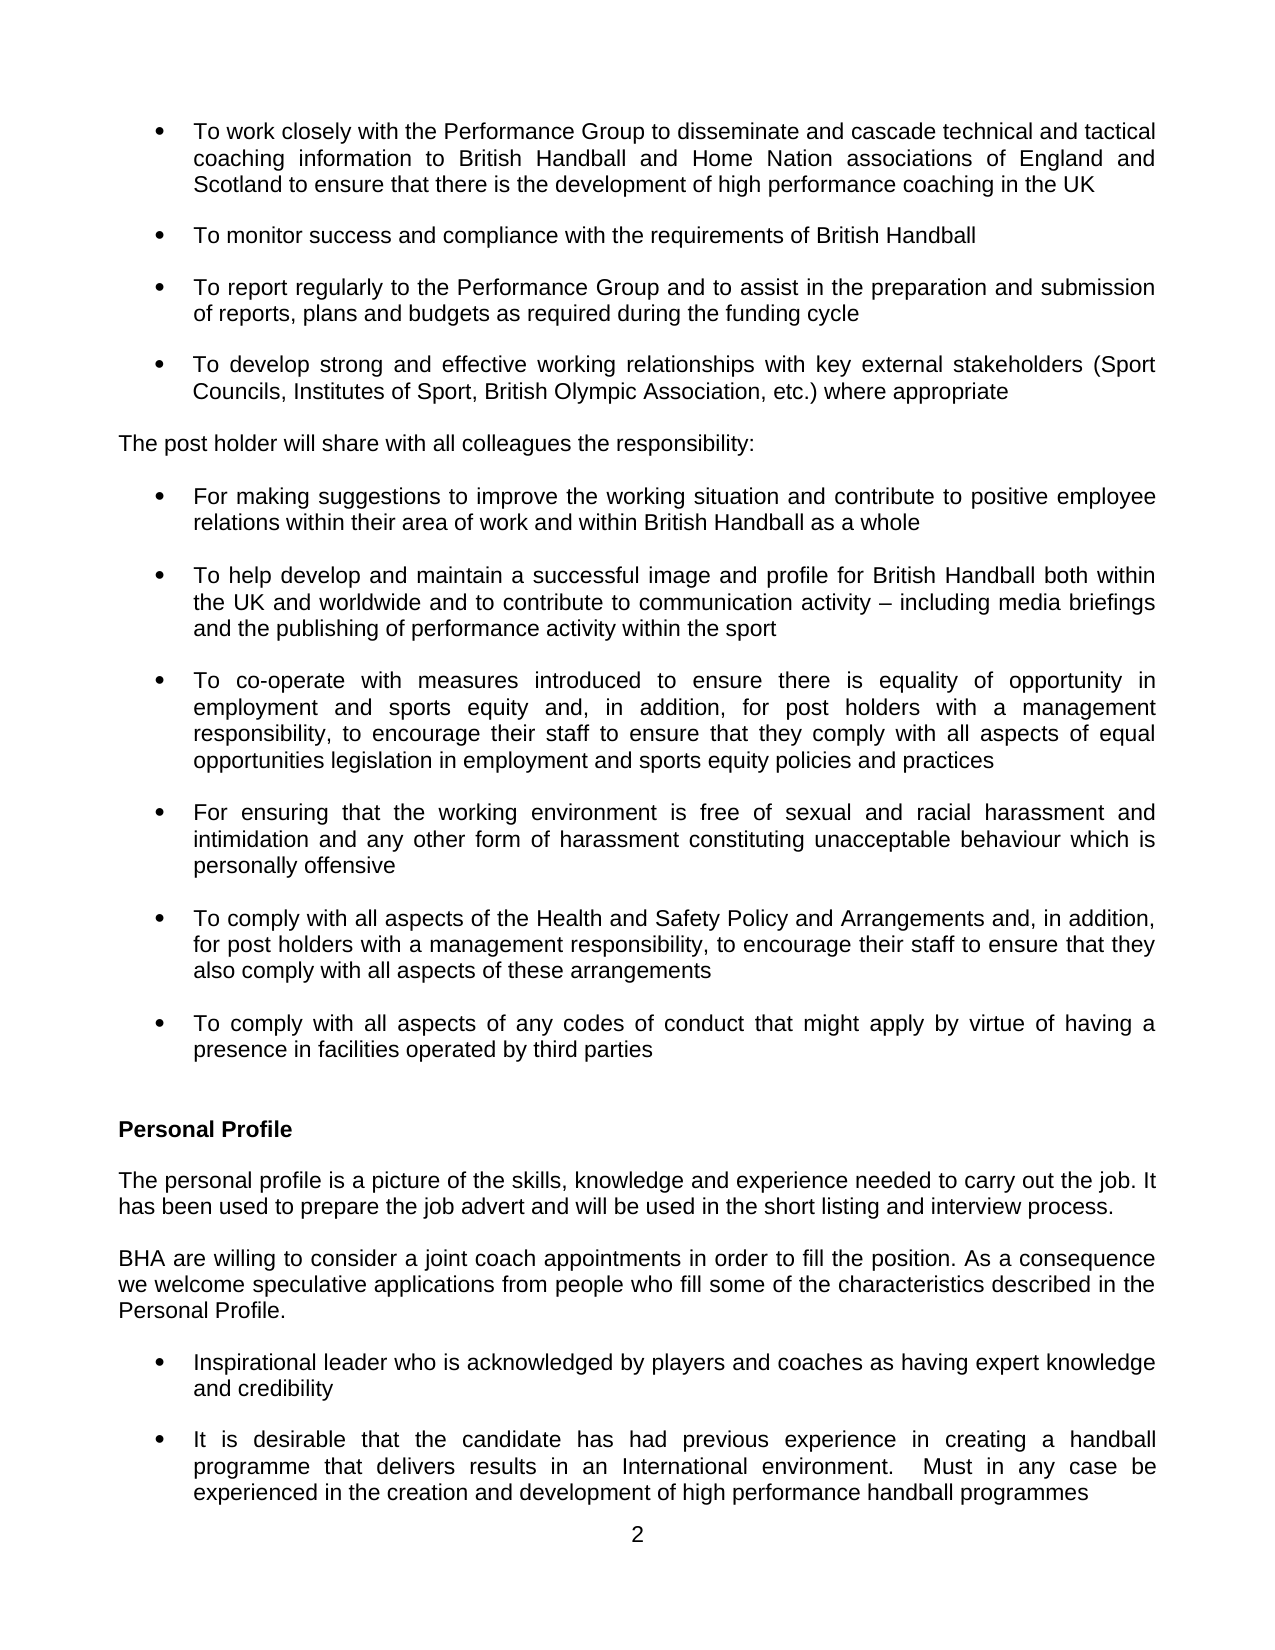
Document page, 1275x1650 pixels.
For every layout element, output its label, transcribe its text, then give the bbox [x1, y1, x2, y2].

list To co-operate with measures introduced to ensure there is equality of opportunity in employment and sports equity and, in addition, for post holders with a management responsibility, to encourage their staff to ensure that they comply with all aspects of equal opportunities legislation in employment and sports equity policies and practices [156, 667, 1157, 773]
text Personal Profile [118, 1116, 1157, 1142]
list To help develop and maintain a successful image and profile for British Handball both within the UK and worldwide and to contribute to communication activity – including media briefings and the publishing of performance activity within the sport [156, 562, 1157, 641]
list It is desirable that the candidate has had previous experience in creating a handball programme that delivers results in an International environment. Must in any case be experienced in the creation and development of high performance handball programmes [156, 1426, 1157, 1505]
list For ensuring that the working environment is free of sexual and racial harassment and intimidation and any other form of harassment constituting unacceptable behaviour which is personally offensive [156, 799, 1157, 878]
text The post holder will share with all colleagues the responsibility: [118, 430, 1157, 457]
text The personal profile is a picture of the skills, knowledge and experience needed to carry out the job. It has been used to prepare the job advert and will be used in the short listing and interview process. [118, 1167, 1157, 1219]
list To develop strong and effective working relationships with key external stakeholders (Sport Councils, Institutes of Sport, British Olympic Association, etc.) where appropriate [155, 351, 1157, 404]
list To work closely with the Performance Group to disseminate and cascade technical and tactical coaching information to British Handball and Home Nation associations of England and Scotland to ensure that there is the development of high performance coaching in the UK [156, 118, 1157, 197]
list For making suggestions to improve the working situation and contribute to positive employee relations within their area of work and within British Handball as a whole [156, 483, 1157, 536]
list To comply with all aspects of any codes of conduct that might apply by virtue of having a presence in facilities operated by third parties [156, 1010, 1157, 1063]
list Inspirational leader who is acknowledged by players and coaches as having expert knowledge and credibility [156, 1349, 1157, 1401]
list To monitor success and compliance with the requirements of British Handball [156, 222, 1157, 248]
list To report regularly to the Performance Group and to assist in the preparation and submission of reports, plans and budgets as required during the funding cycle [156, 273, 1157, 326]
text BHA are willing to consider a joint coach appointments in order to fill the position. As a consequence we welcome speculative applications from people who fill some of the characteristics described in the Personal Profile. [118, 1244, 1157, 1324]
list To comply with all aspects of the Health and Safety Policy and Arrangements and, in addition, for post holders with a management responsibility, to encourage their staff to ensure that they also comply with all aspects of these arrangements [156, 905, 1157, 984]
